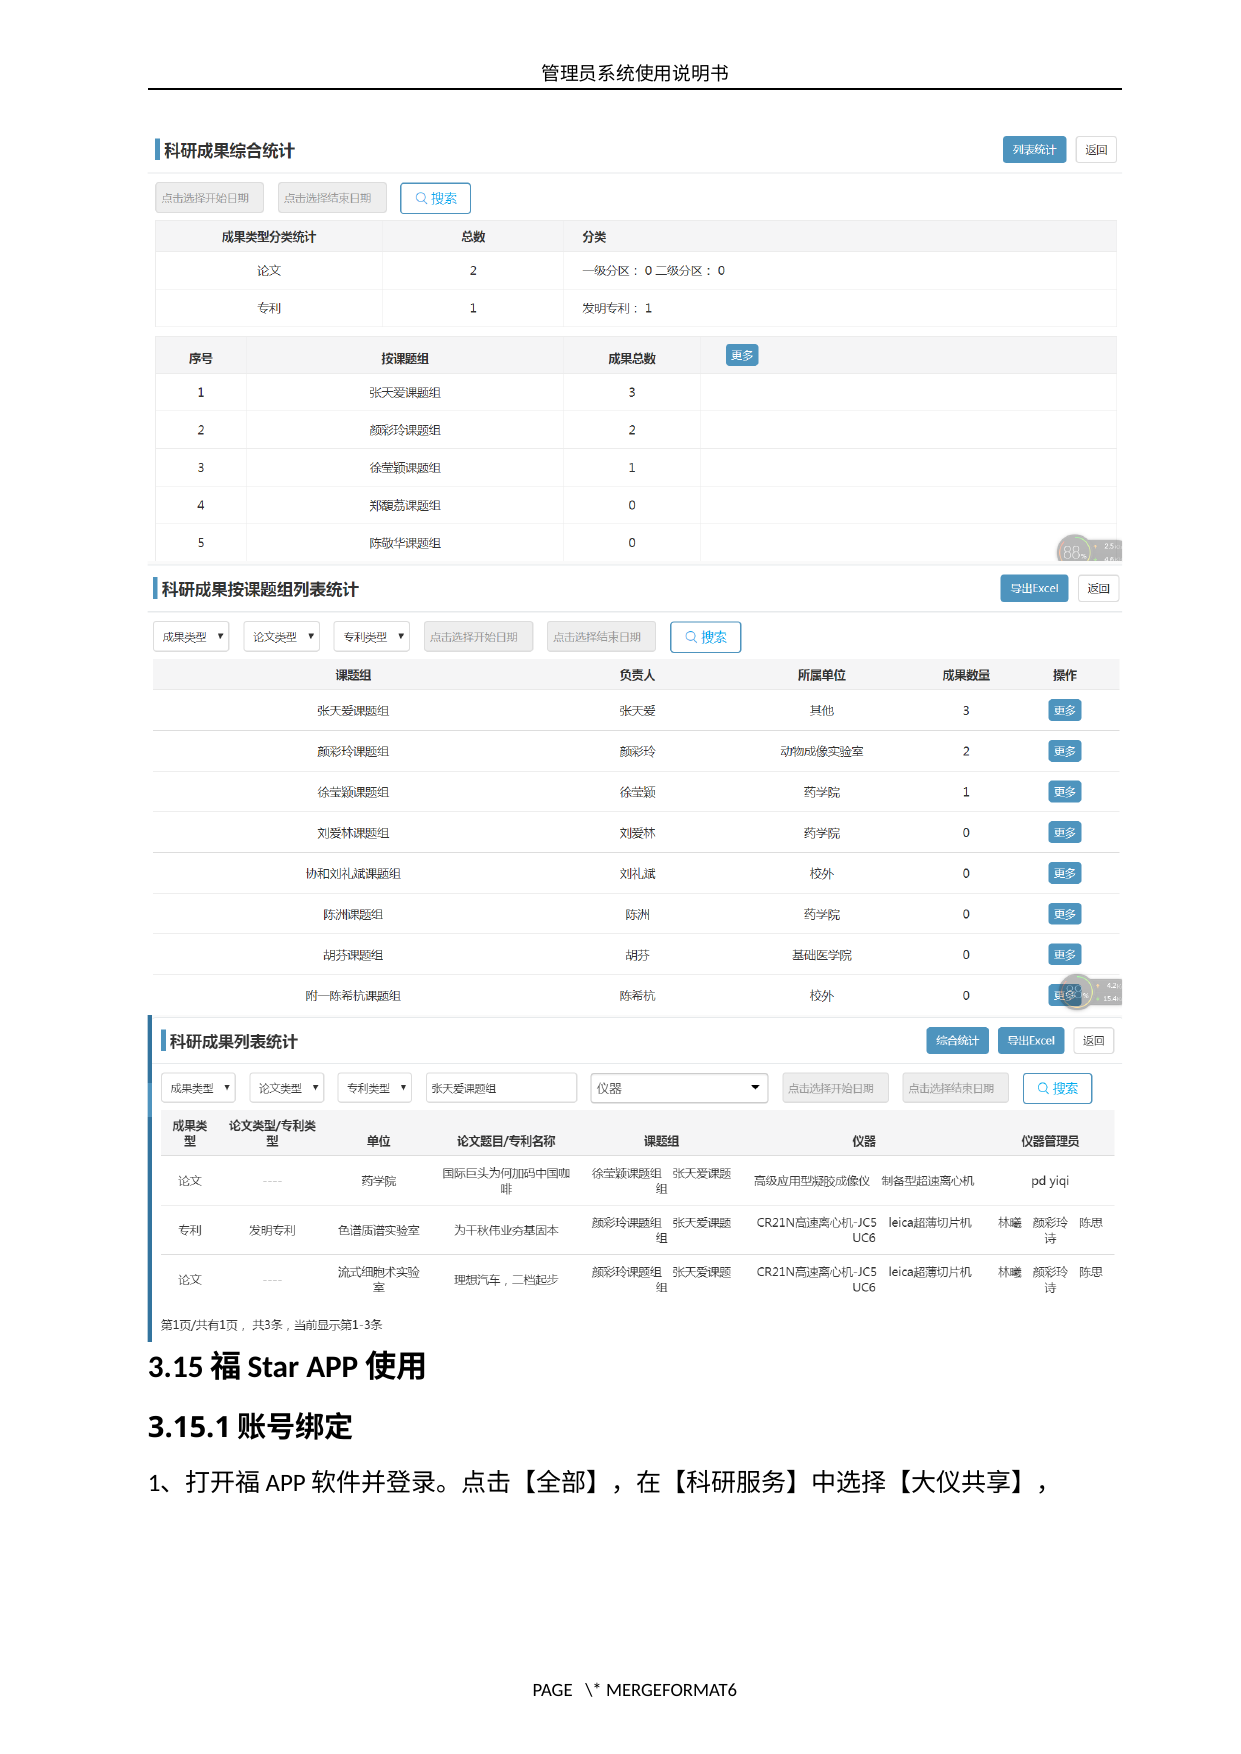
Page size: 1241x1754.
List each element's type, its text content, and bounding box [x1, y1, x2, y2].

text 1、打开福APP软件并登录。点击【全部】，在【科研服务】中选择【大仪共享】， [148, 1463, 1122, 1499]
subtitle 3.15福Star APP使用 [148, 1342, 1122, 1387]
picture [147, 130, 1123, 1342]
subtitle 3.15.1账号绑定 [148, 1403, 1122, 1446]
